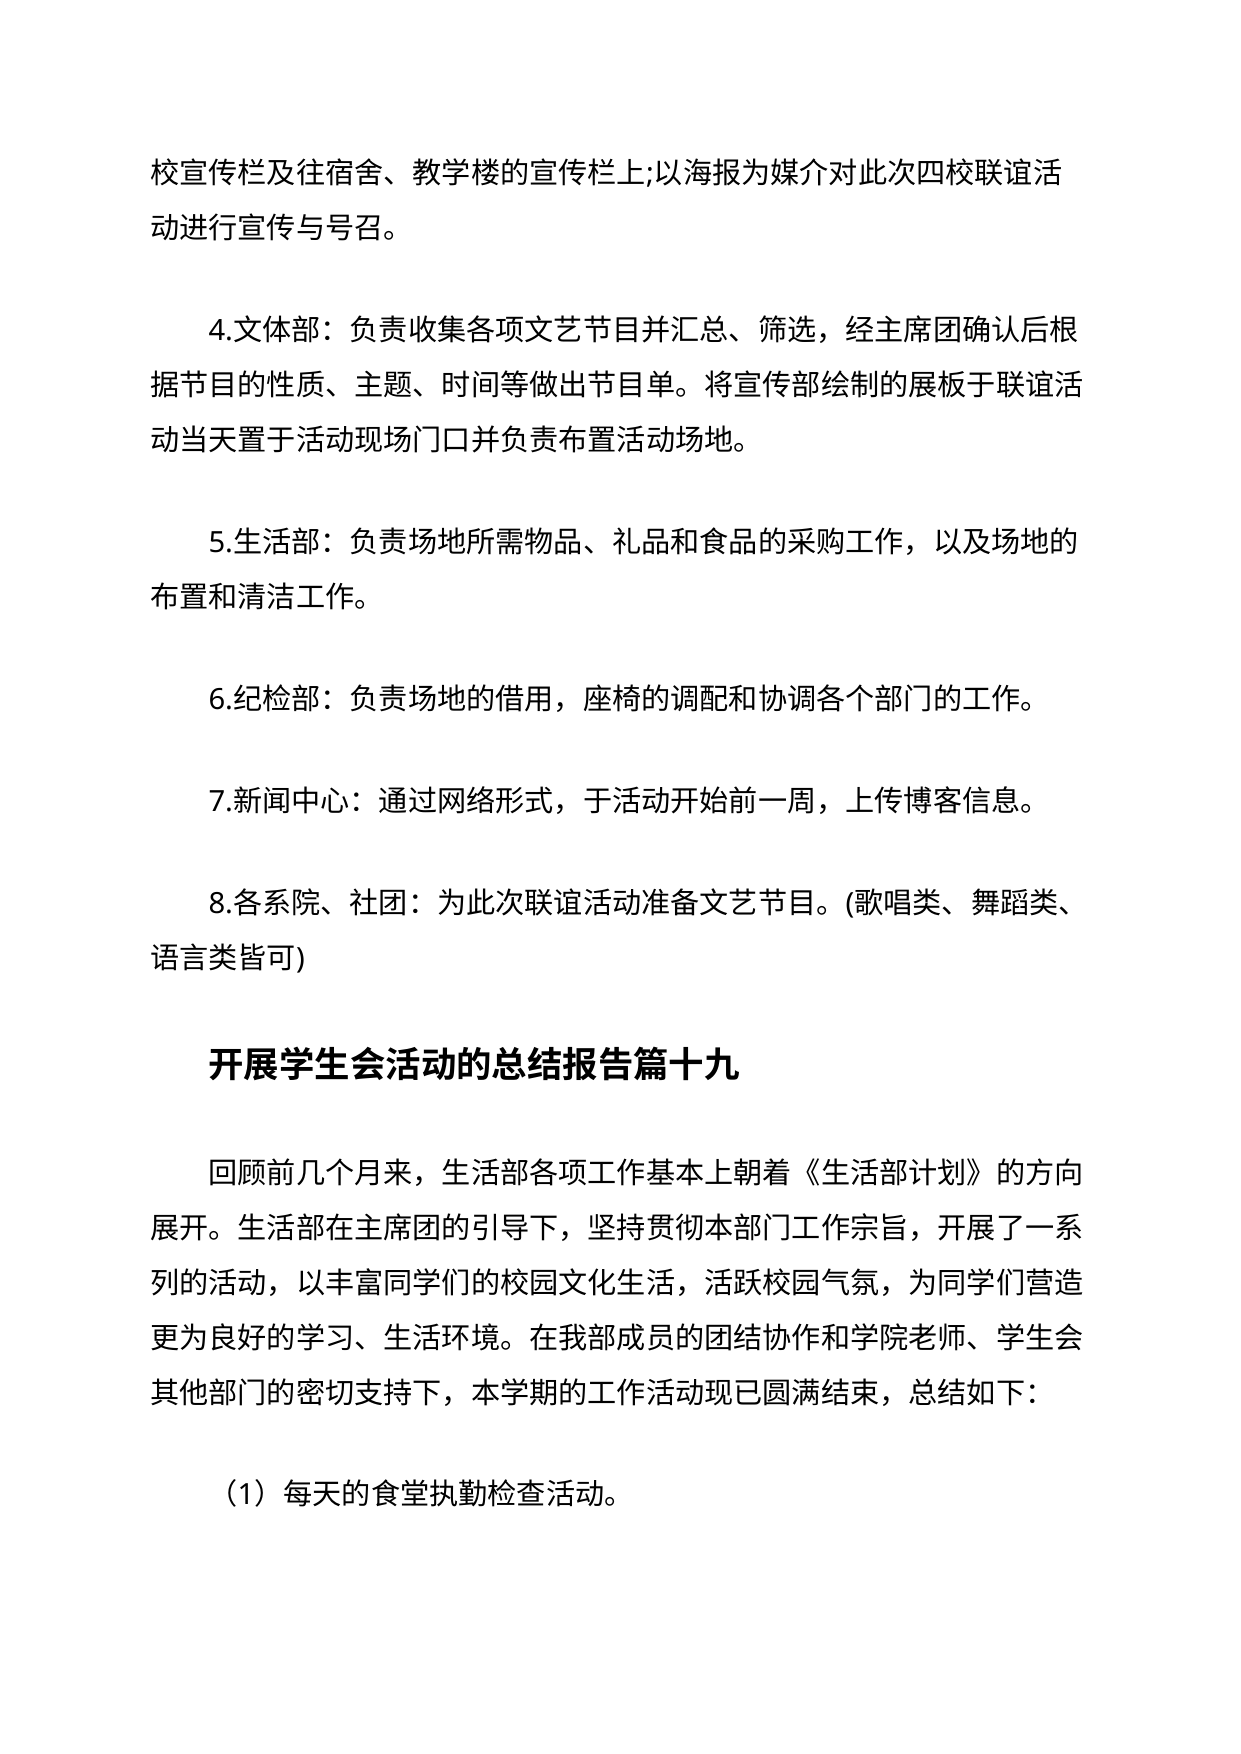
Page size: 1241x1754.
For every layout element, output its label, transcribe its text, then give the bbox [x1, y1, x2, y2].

text 6.纪检部：负责场地的借用，座椅的调配和协调各个部门的工作。 [150, 675, 1090, 718]
text （1）每天的食堂执勤检查活动。 [150, 1471, 1090, 1513]
text 5.生活部：负责场地所需物品、礼品和食品的采购工作，以及场地的布置和清洁工作。 [150, 518, 1090, 616]
text 开展学生会活动的总结报告篇十九 [150, 1036, 1090, 1087]
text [150, 150, 1090, 247]
text 回顾前几个月来，生活部各项工作基本上朝着《生活部计划》的方向展开。生活部在主席团的引导下，坚持贯彻本部门工作宗旨，开展了一系列的活动，以丰富同学们的校园文化生活，活跃校园气氛，为同学们营造更为良好的学习、生活环境。在我部成员的团结协作和学院老师、学生会其他部门的密切支持下，本学期的工作活动现已圆满结束，总结如下： [150, 1149, 1090, 1411]
text 8.各系院、社团：为此次联谊活动准备文艺节目。(歌唱类、舞蹈类、语言类皆可) [150, 879, 1090, 977]
text 4.文体部：负责收集各项文艺节目并汇总、筛选，经主席团确认后根据节目的性质、主题、时间等做出节目单。将宣传部绘制的展板于联谊活动当天置于活动现场门口并负责布置活动场地。 [150, 307, 1090, 459]
text 7.新闻中心：通过网络形式，于活动开始前一周，上传博客信息。 [150, 777, 1090, 819]
